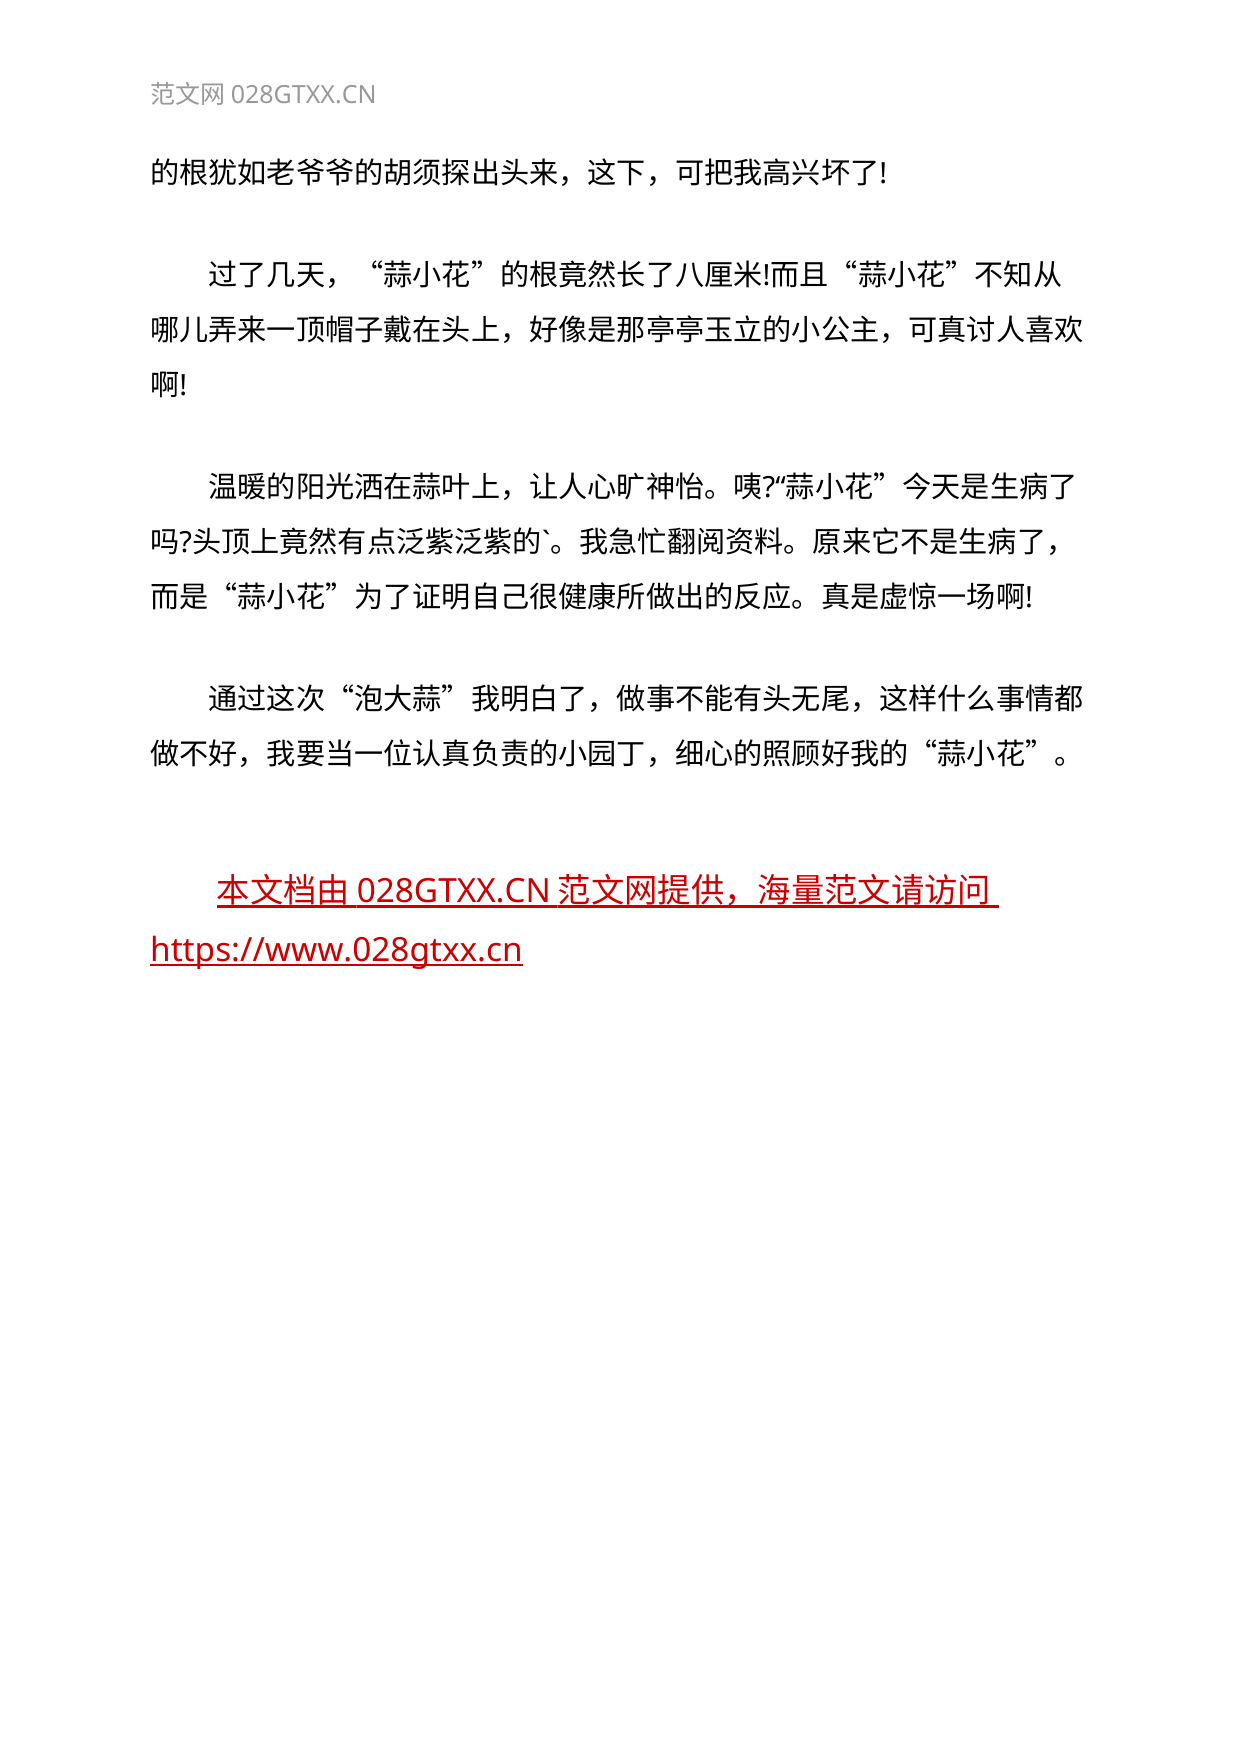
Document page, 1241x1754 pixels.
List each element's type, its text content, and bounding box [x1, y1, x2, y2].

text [150, 150, 1090, 192]
text 本文档由028GTXX.CN范文网提供，海量范文请访问 https://www.028gtxx.cn [150, 864, 1090, 971]
text 温暖的阳光洒在蒜叶上，让人心旷神怡。咦?“蒜小花”今天是生病了吗?头顶上竟然有点泛紫泛紫的`。我急忙翻阅资料。原来它不是生病了，而是“蒜小花”为了证明自己很健康所做出的反应。真是虚惊一场啊! [150, 464, 1090, 616]
text 过了几天，“蒜小花”的根竟然长了八厘米!而且“蒜小花”不知从哪儿弄来一顶帽子戴在头上，好像是那亭亭玉立的小公主，可真讨人喜欢啊! [150, 252, 1090, 404]
text 通过这次“泡大蒜”我明白了，做事不能有头无尾，这样什么事情都做不好，我要当一位认真负责的小园丁，细心的照顾好我的“蒜小花”。 [150, 676, 1090, 773]
